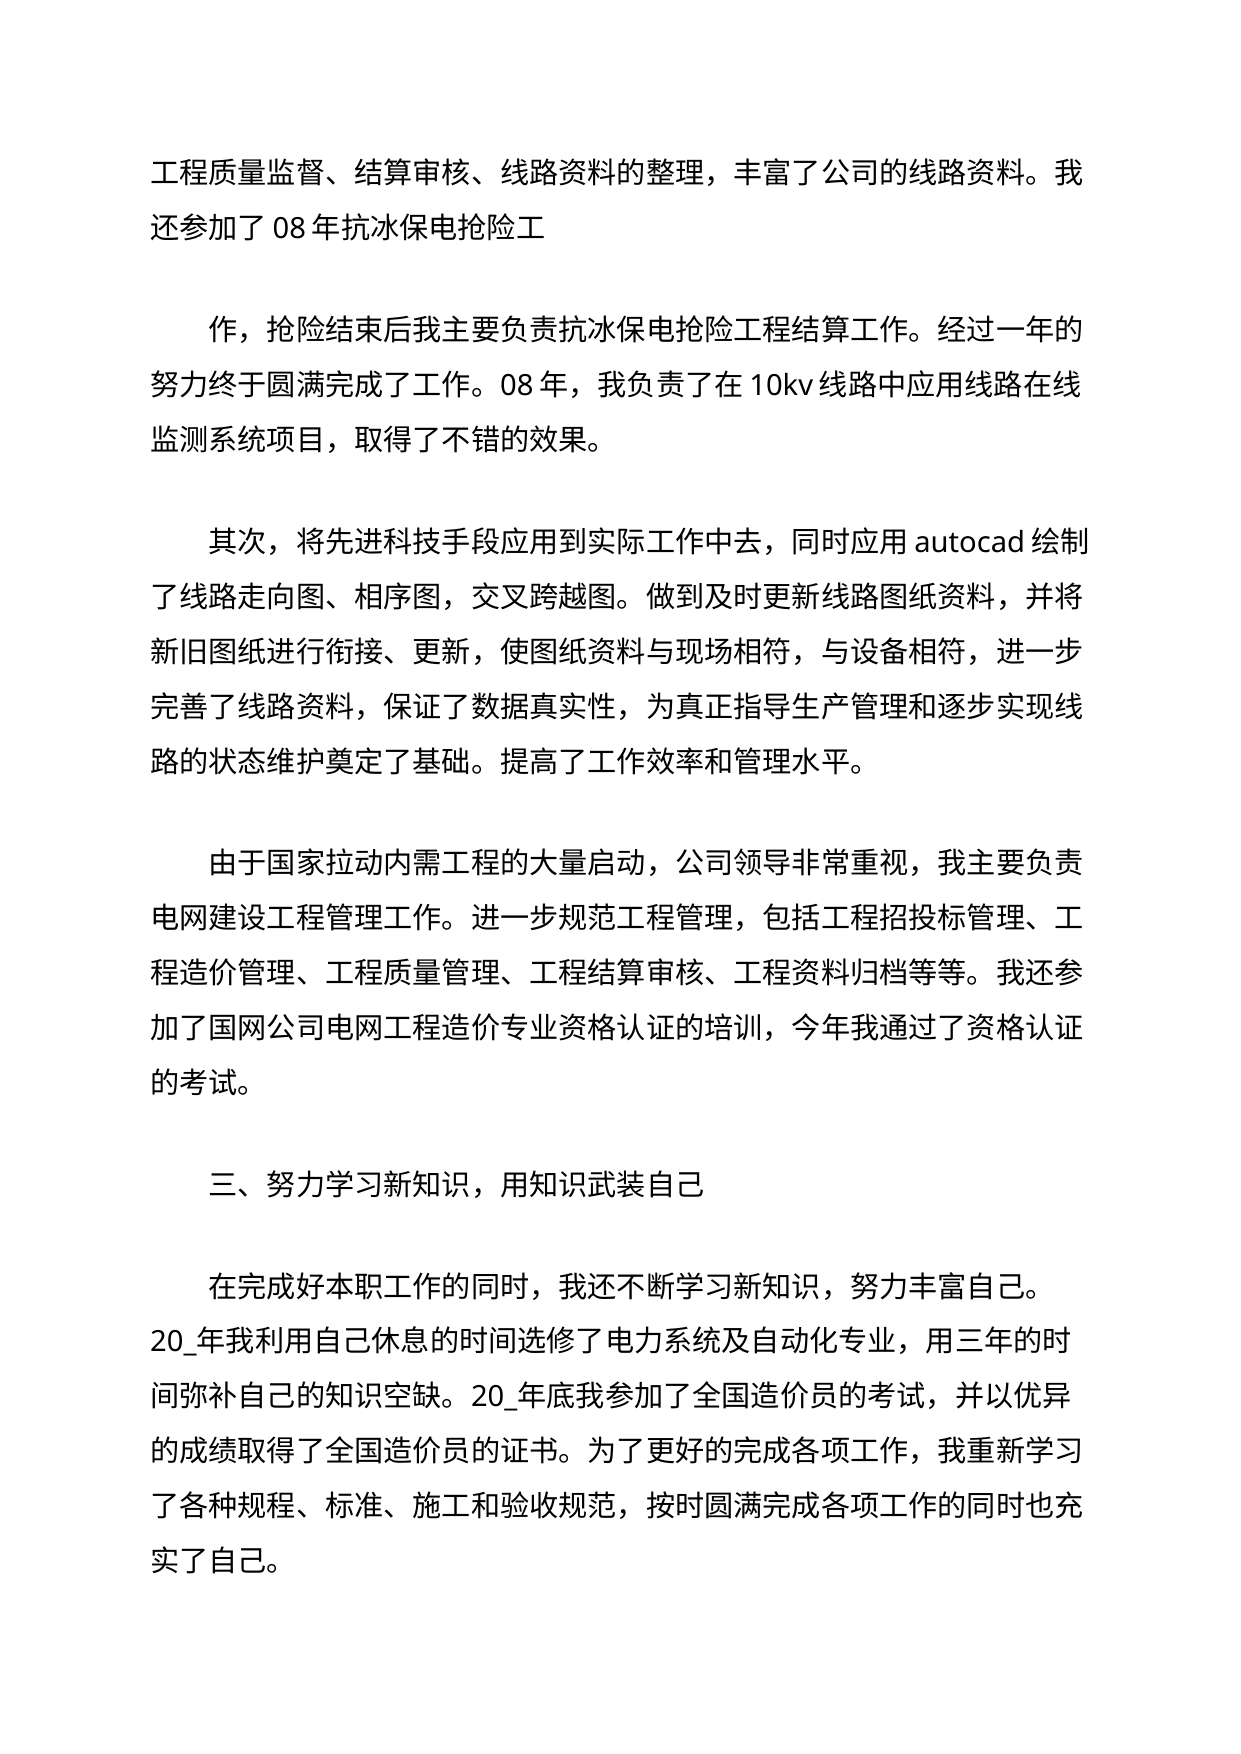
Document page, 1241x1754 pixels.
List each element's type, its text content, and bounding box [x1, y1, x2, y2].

text 在完成好本职工作的同时，我还不断学习新知识，努力丰富自己。20_年我利用自己休息的时间选修了电力系统及自动化专业，用三年的时间弥补自己的知识空缺。20_年底我参加了全国造价员的考试，并以优异的成绩取得了全国造价员的证书。为了更好的完成各项工作，我重新学习了各种规程、标准、施工和验收规范，按时圆满完成各项工作的同时也充实了自己。 [150, 1263, 1090, 1580]
text 三、努力学习新知识，用知识武装自己 [150, 1161, 1090, 1204]
text 作，抢险结束后我主要负责抗冰保电抢险工程结算工作。经过一年的努力终于圆满完成了工作。08年，我负责了在10kv线路中应用线路在线监测系统项目，取得了不错的效果。 [150, 307, 1090, 459]
text 由于国家拉动内需工程的大量启动，公司领导非常重视，我主要负责电网建设工程管理工作。进一步规范工程管理，包括工程招投标管理、工程造价管理、工程质量管理、工程结算审核、工程资料归档等等。我还参加了国网公司电网工程造价专业资格认证的培训，今年我通过了资格认证的考试。 [150, 840, 1090, 1102]
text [150, 150, 1090, 247]
text 其次，将先进科技手段应用到实际工作中去，同时应用autocad绘制了线路走向图、相序图，交叉跨越图。做到及时更新线路图纸资料，并将新旧图纸进行衔接、更新，使图纸资料与现场相符，与设备相符，进一步完善了线路资料，保证了数据真实性，为真正指导生产管理和逐步实现线路的状态维护奠定了基础。提高了工作效率和管理水平。 [150, 518, 1090, 781]
